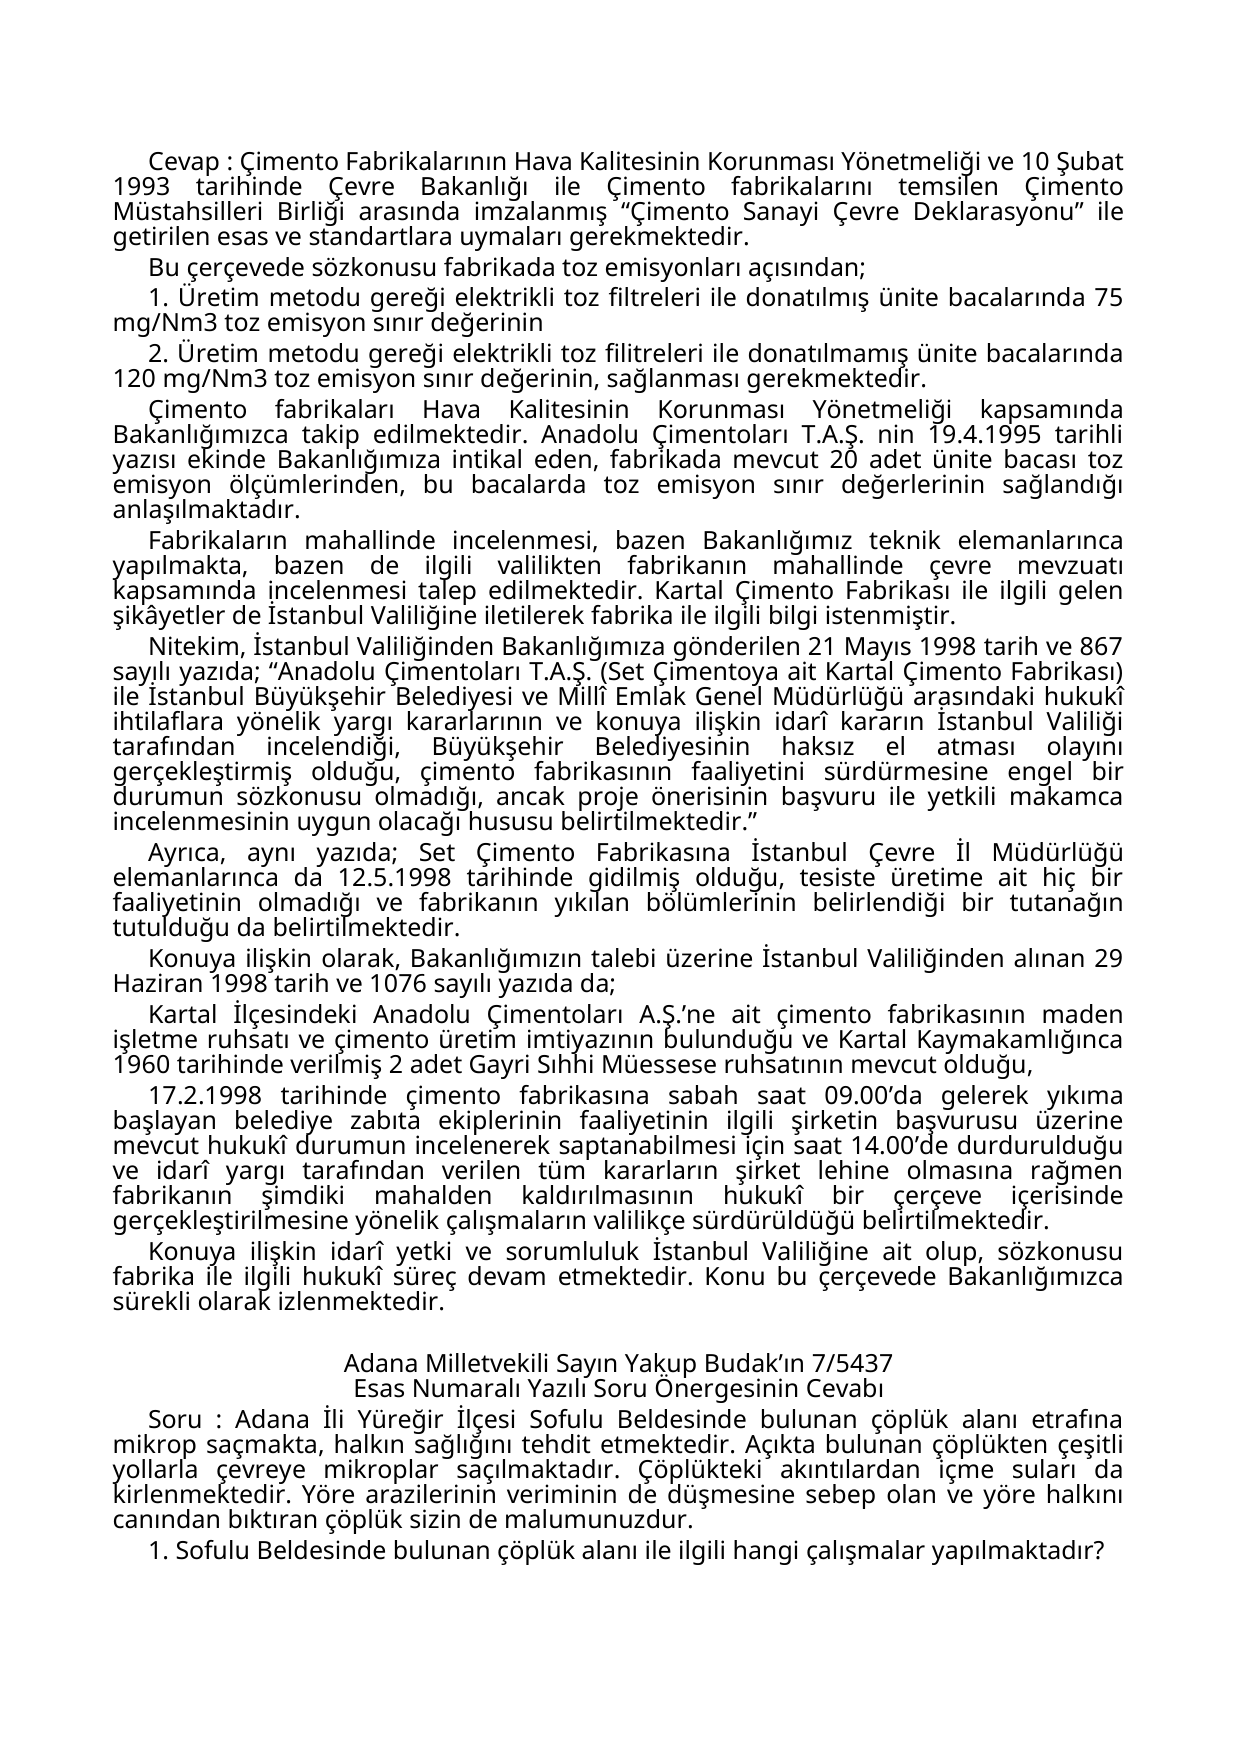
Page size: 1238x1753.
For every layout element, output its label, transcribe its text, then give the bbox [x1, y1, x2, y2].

text Kartal İlçesindeki Anadolu Çimentoları A.Ş.’ne ait çimento fabrikasının maden işletme ruhsatı ve çimento üretim imtiyazının bulunduğu ve Kartal Kaymakamlığınca 1960 tarihinde verilmiş 2 adet Gayri Sıhhi Müessese ruhsatının mevcut olduğu, [112, 1003, 1125, 1078]
text 1. Sofulu Beldesinde bulunan çöplük alanı ile ilgili hangi çalışmalar yapılmaktadır? [112, 1539, 1125, 1564]
text Bu çerçevede sözkonusu fabrikada toz emisyonları açısından; [112, 256, 1125, 281]
text 2. Üretim metodu gereği elektrikli toz filitreleri ile donatılmamış ünite bacalarında 120 mg/Nm3 toz emisyon sınır değerinin, sağlanması gerekmektedir. [112, 343, 1125, 393]
text Çimento fabrikaları Hava Kalitesinin Korunması Yönetmeliği kapsamında Bakanlığımızca takip edilmektedir. Anadolu Çimentoları T.A.Ş. nin 19.4.1995 tarihli yazısı ekinde Bakanlığımıza intikal eden, fabrikada mevcut 20 adet ünite bacası toz emisyon ölçümlerinden, bu bacalarda toz emisyon sınır değerlerinin sağlandığı anlaşılmaktadır. [112, 399, 1125, 524]
text 17.2.1998 tarihinde çimento fabrikasına sabah saat 09.00’da gelerek yıkıma başlayan belediye zabıta ekiplerinin faaliyetinin ilgili şirketin başvurusu üzerine mevcut hukukî durumun incelenerek saptanabilmesi için saat 14.00’de durdurulduğu ve idarî yargı tarafından verilen tüm kararların şirket lehine olmasına rağmen fabrikanın şimdiki mahalden kaldırılmasının hukukî bir çerçeve içerisinde gerçekleştirilmesine yönelik çalışmaların valilikçe sürdürüldüğü belirtilmektedir. [112, 1084, 1125, 1234]
text Fabrikaların mahallinde incelenmesi, bazen Bakanlığımız teknik elemanlarınca yapılmakta, bazen de ilgili valilikten fabrikanın mahallinde çevre mevzuatı kapsamında incelenmesi talep edilmektedir. Kartal Çimento Fabrikası ile ilgili gelen şikâyetler de İstanbul Valiliğine iletilerek fabrika ile ilgili bilgi istenmiştir. [112, 530, 1125, 630]
text 1. Üretim metodu gereği elektrikli toz filtreleri ile donatılmış ünite bacalarında 75 mg/Nm3 toz emisyon sınır değerinin [112, 287, 1125, 337]
text Ayrıca, aynı yazıda; Set Çimento Fabrikasına İstanbul Çevre İl Müdürlüğü elemanlarınca da 12.5.1998 tarihinde gidilmiş olduğu, tesiste üretime ait hiç bir faaliyetinin olmadığı ve fabrikanın yıkılan bölümlerinin belirlendiği bir tutanağın tutulduğu da belirtilmektedir. [112, 842, 1125, 942]
text Soru : Adana İli Yüreğir İlçesi Sofulu Beldesinde bulunan çöplük alanı etrafına mikrop saçmakta, halkın sağlığını tehdit etmektedir. Açıkta bulunan çöplükten çeşitli yollarla çevreye mikroplar saçılmaktadır. Çöplükteki akıntılardan içme suları da kirlenmektedir. Yöre arazilerinin veriminin de düşmesine sebep olan ve yöre halkını canından bıktıran çöplük sizin de malumunuzdur. [112, 1408, 1125, 1533]
text Adana Milletvekili Sayın Yakup Budak’ın 7/5437 Esas Numaralı Yazılı Soru Önergesinin Cevabı [112, 1352, 1125, 1402]
text Konuya ilişkin idarî yetki ve sorumluluk İstanbul Valiliğine ait olup, sözkonusu fabrika ile ilgili hukukî süreç devam etmektedir. Konu bu çerçevede Bakanlığımızca sürekli olarak izlenmektedir. [112, 1240, 1125, 1315]
text Nitekim, İstanbul Valiliğinden Bakanlığımıza gönderilen 21 Mayıs 1998 tarih ve 867 sayılı yazıda; “Anadolu Çimentoları T.A.Ş. (Set Çimentoya ait Kartal Çimento Fabrikası) ile İstanbul Büyükşehir Belediyesi ve Millî Emlak Genel Müdürlüğü arasındaki hukukî ihtilaflara yönelik yargı kararlarının ve konuya ilişkin idarî kararın İstanbul Valiliği tarafından incelendiği, Büyükşehir Belediyesinin haksız el atması olayını gerçekleştirmiş olduğu, çimento fabrikasının faaliyetini sürdürmesine engel bir durumun sözkonusu olmadığı, ancak proje önerisinin başvuru ile yetkili makamca incelenmesinin uygun olacağı hususu belirtilmektedir.” [112, 636, 1125, 836]
text Cevap : Çimento Fabrikalarının Hava Kalitesinin Korunması Yönetmeliği ve 10 Şubat 1993 tarihinde Çevre Bakanlığı ile Çimento fabrikalarını temsilen Çimento Müstahsilleri Birliği arasında imzalanmış “Çimento Sanayi Çevre Deklarasyonu” ile getirilen esas ve standartlara uymaları gerekmektedir. [112, 150, 1125, 250]
text Konuya ilişkin olarak, Bakanlığımızın talebi üzerine İstanbul Valiliğinden alınan 29 Haziran 1998 tarih ve 1076 sayılı yazıda da; [112, 947, 1125, 997]
